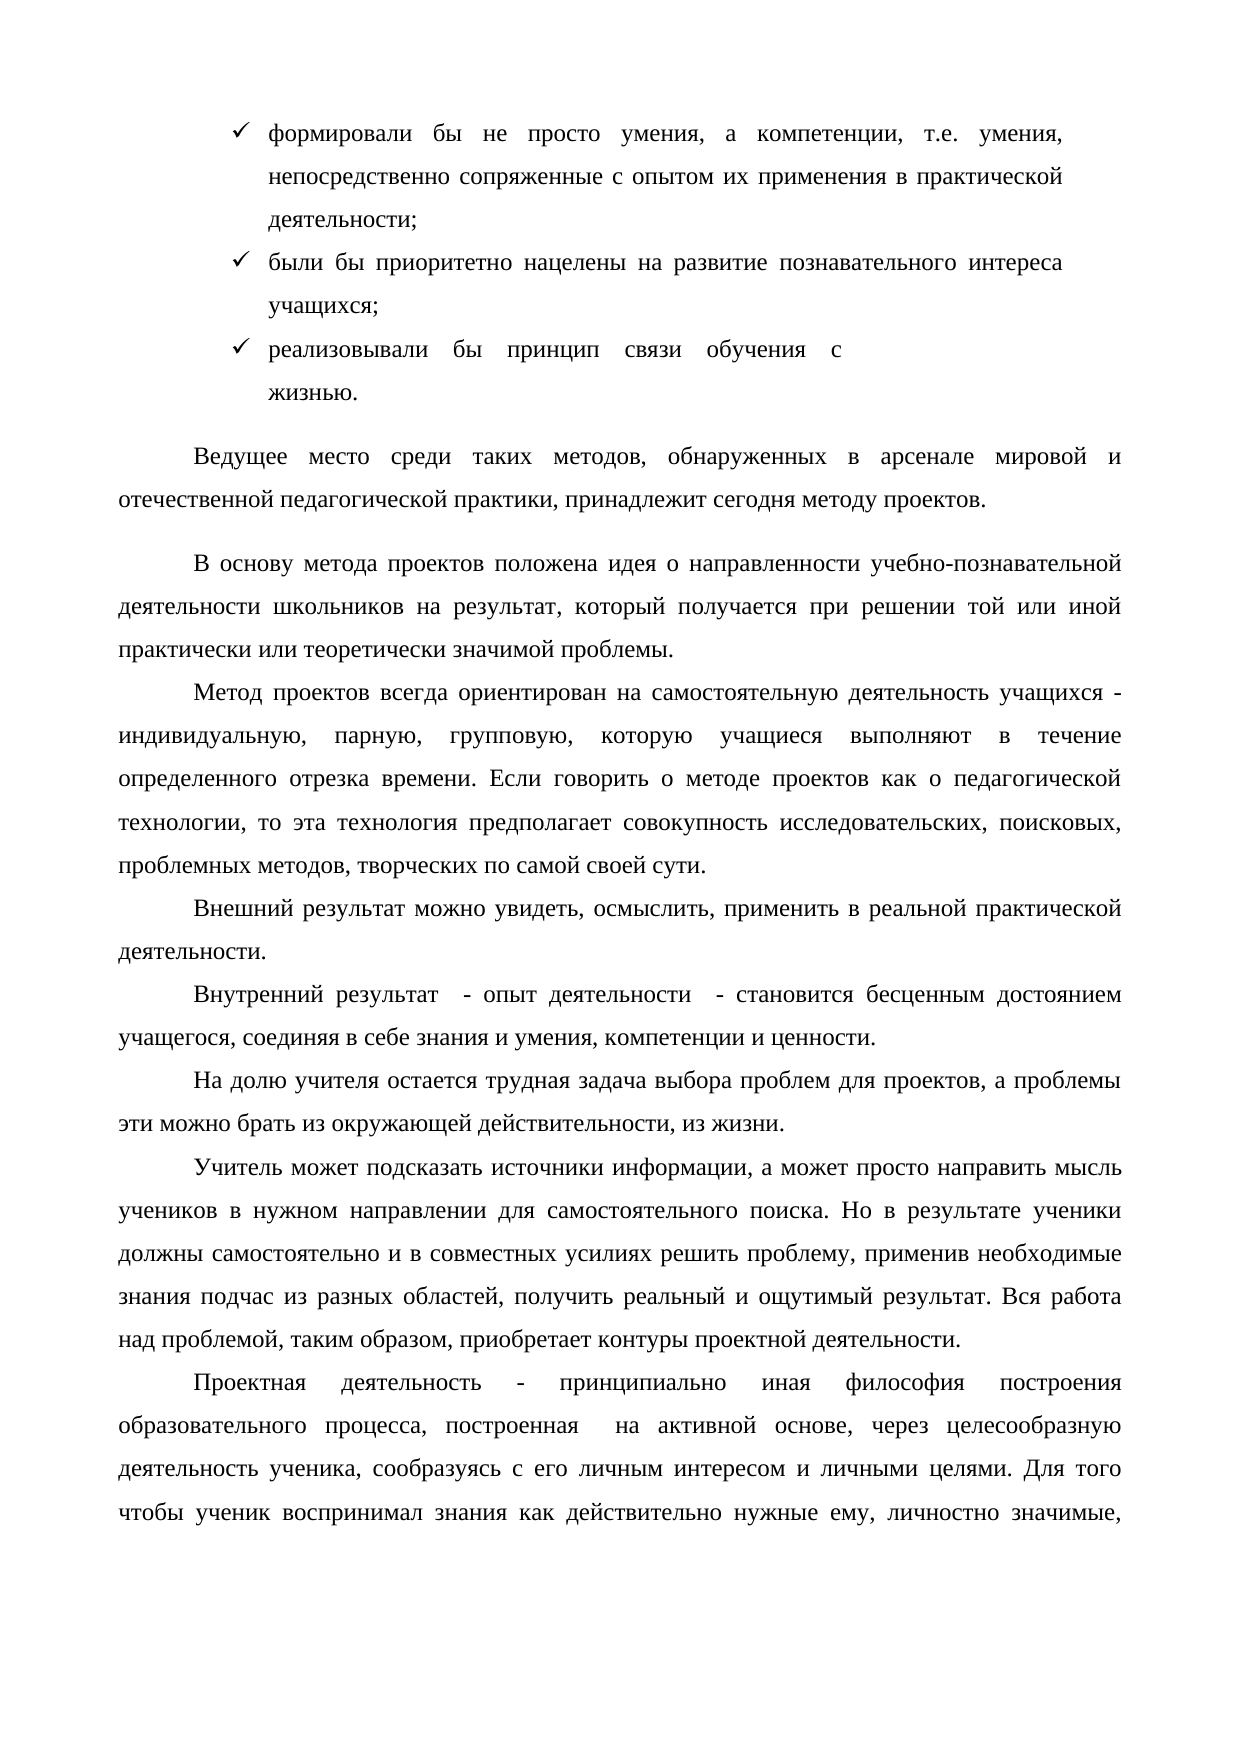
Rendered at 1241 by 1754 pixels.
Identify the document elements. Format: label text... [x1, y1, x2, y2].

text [118, 1367, 1123, 1525]
text Внутренний результат - опыт деятельности - становится бесценным достоянием учащегося, соединяя в себе знания и умения, компетенции и ценности. [118, 979, 1123, 1051]
text На долю учителя остается трудная задача выбора проблем для проектов, а проблемы эти можно брать из окружающей действительности, из жизни. [118, 1065, 1123, 1137]
list реализовывали бы принцип связи обучения с жизнью. [231, 334, 842, 406]
text Учитель может подсказать источники информации, а может просто направить мысль учеников в нужном направлении для самостоятельного поиска. Но в результате ученики должны самостоятельно и в совместных усилиях решить проблему, применив необходимые знания подчас из разных областей, получить реальный и ощутимый результат. Вся работа над проблемой, таким образом, приобретает контуры проектной деятельности. [118, 1152, 1123, 1353]
list формировали бы не просто умения, а компетенции, т.е. умения, непосредственно сопряженные с опытом их применения в практической деятельности; [231, 118, 1063, 233]
text Ведущее место среди таких методов, обнаруженных в арсенале мировой и отечественной педагогической практики, принадлежит сегодня методу проектов. [118, 441, 1123, 513]
text Внешний результат можно увидеть, осмыслить, применить в реальной практической деятельности. [118, 893, 1123, 965]
text Метод проектов всегда ориентирован на самостоятельную деятельность учащихся - индивидуальную, парную, групповую, которую учащиеся выполняют в течение определенного отрезка времени. Если говорить о методе проектов как о педагогической технологии, то эта технология предполагает совокупность исследовательских, поисковых, проблемных методов, творческих по самой своей сути. [118, 677, 1123, 878]
text В основу метода проектов положена идея о направленности учебно-познавательной деятельности школьников на результат, который получается при решении той или иной практически или теоретически значимой проблемы. [118, 548, 1123, 663]
list были бы приоритетно нацелены на развитие познавательного интереса учащихся; [231, 247, 1063, 319]
